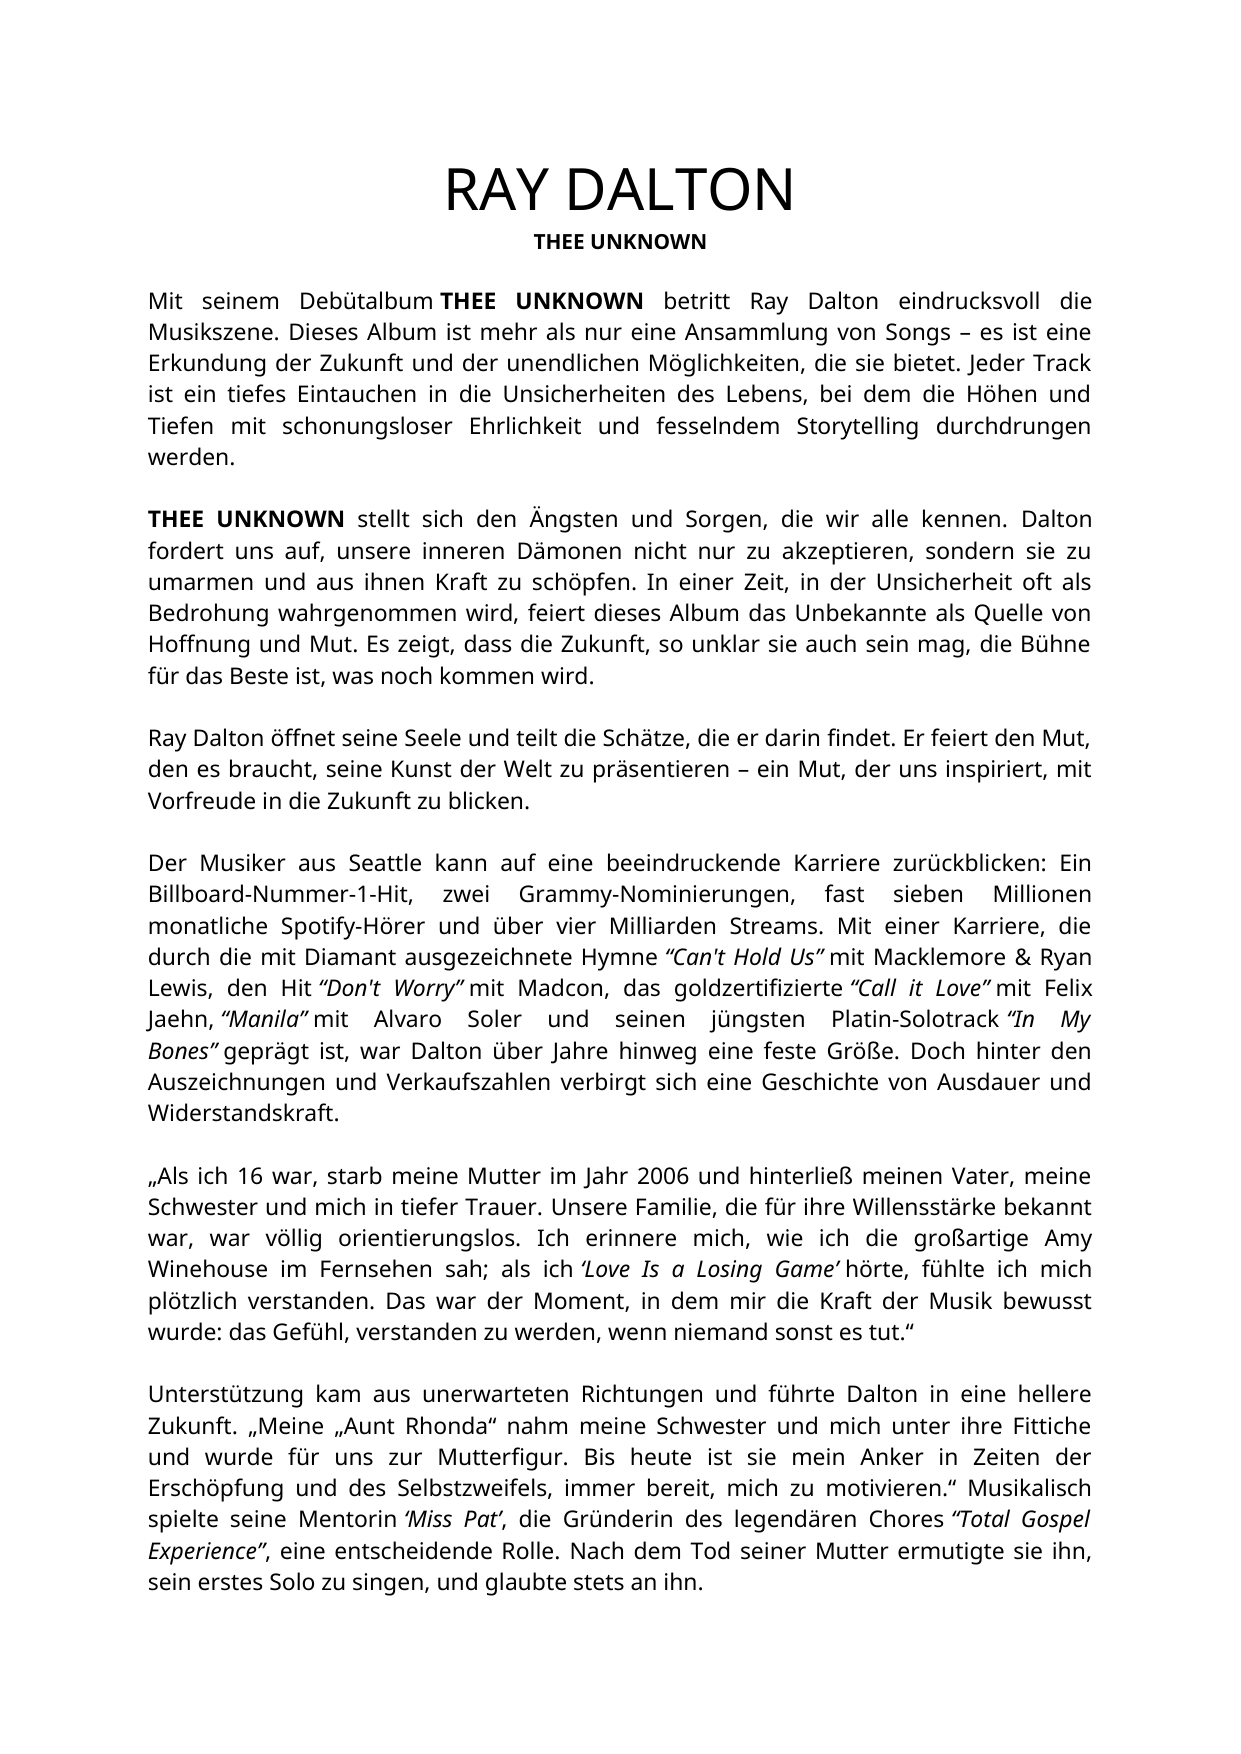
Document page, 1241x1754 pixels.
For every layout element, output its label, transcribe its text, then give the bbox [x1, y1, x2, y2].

text Mit seinem Debütalbum THEE UNKNOWN betritt Ray Dalton eindrucksvoll die Musikszene. Dieses Album ist mehr als nur eine Ansammlung von Songs – es ist eine Erkundung der Zukunft und der unendlichen Möglichkeiten, die sie bietet. Jeder Track ist ein tiefes Eintauchen in die Unsicherheiten des Lebens, bei dem die Höhen und Tiefen mit schonungsloser Ehrlichkeit und fesselndem Storytelling durchdrungen werden. [148, 285, 1093, 472]
text Ray Dalton öffnet seine Seele und teilt die Schätze, die er darin findet. Er feiert den Mut, den es braucht, seine Kunst der Welt zu präsentieren – ein Mut, der uns inspiriert, mit Vorfreude in die Zukunft zu blicken. [148, 722, 1093, 816]
text RAY DALTON THEE UNKNOWN [148, 148, 1093, 256]
text „Als ich 16 war, starb meine Mutter im Jahr 2006 und hinterließ meinen Vater, meine Schwester und mich in tiefer Trauer. Unsere Familie, die für ihre Willensstärke bekannt war, war völlig orientierungslos. Ich erinnere mich, wie ich die großartige Amy Winehouse im Fernsehen sah; als ich ‘Love Is a Losing Game’ hörte, fühlte ich mich plötzlich verstanden. Das war der Moment, in dem mir die Kraft der Musik bewusst wurde: das Gefühl, verstanden zu werden, wenn niemand sonst es tut.“ [148, 1160, 1093, 1347]
text Der Musiker aus Seattle kann auf eine beeindruckende Karriere zurückblicken: Ein Billboard-Nummer-1-Hit, zwei Grammy-Nominierungen, fast sieben Millionen monatliche Spotify-Hörer und über vier Milliarden Streams. Mit einer Karriere, die durch die mit Diamant ausgezeichnete Hymne “Can't Hold Us” mit Macklemore & Ryan Lewis, den Hit “Don't Worry” mit Madcon, das goldzertifizierte “Call it Love” mit Felix Jaehn, “Manila” mit Alvaro Soler und seinen jüngsten Platin-Solotrack “In My Bones” geprägt ist, war Dalton über Jahre hinweg eine feste Größe. Doch hinter den Auszeichnungen und Verkaufszahlen verbirgt sich eine Geschichte von Ausdauer und Widerstandskraft. [148, 847, 1093, 1128]
text THEE UNKNOWN stellt sich den Ängsten und Sorgen, die wir alle kennen. Dalton fordert uns auf, unsere inneren Dämonen nicht nur zu akzeptieren, sondern sie zu umarmen und aus ihnen Kraft zu schöpfen. In einer Zeit, in der Unsicherheit oft als Bedrohung wahrgenommen wird, feiert dieses Album das Unbekannte als Quelle von Hoffnung und Mut. Es zeigt, dass die Zukunft, so unklar sie auch sein mag, die Bühne für das Beste ist, was noch kommen wird. [148, 503, 1093, 691]
text Unterstützung kam aus unerwarteten Richtungen und führte Dalton in eine hellere Zukunft. „Meine „Aunt Rhonda“ nahm meine Schwester und mich unter ihre Fittiche und wurde für uns zur Mutterfigur. Bis heute ist sie mein Anker in Zeiten der Erschöpfung und des Selbstzweifels, immer bereit, mich zu motivieren.“ Musikalisch spielte seine Mentorin ‘Miss Pat’, die Gründerin des legendären Chores “Total Gospel Experience”, eine entscheidende Rolle. Nach dem Tod seiner Mutter ermutigte sie ihn, sein erstes Solo zu singen, und glaubte stets an ihn. [148, 1378, 1093, 1597]
